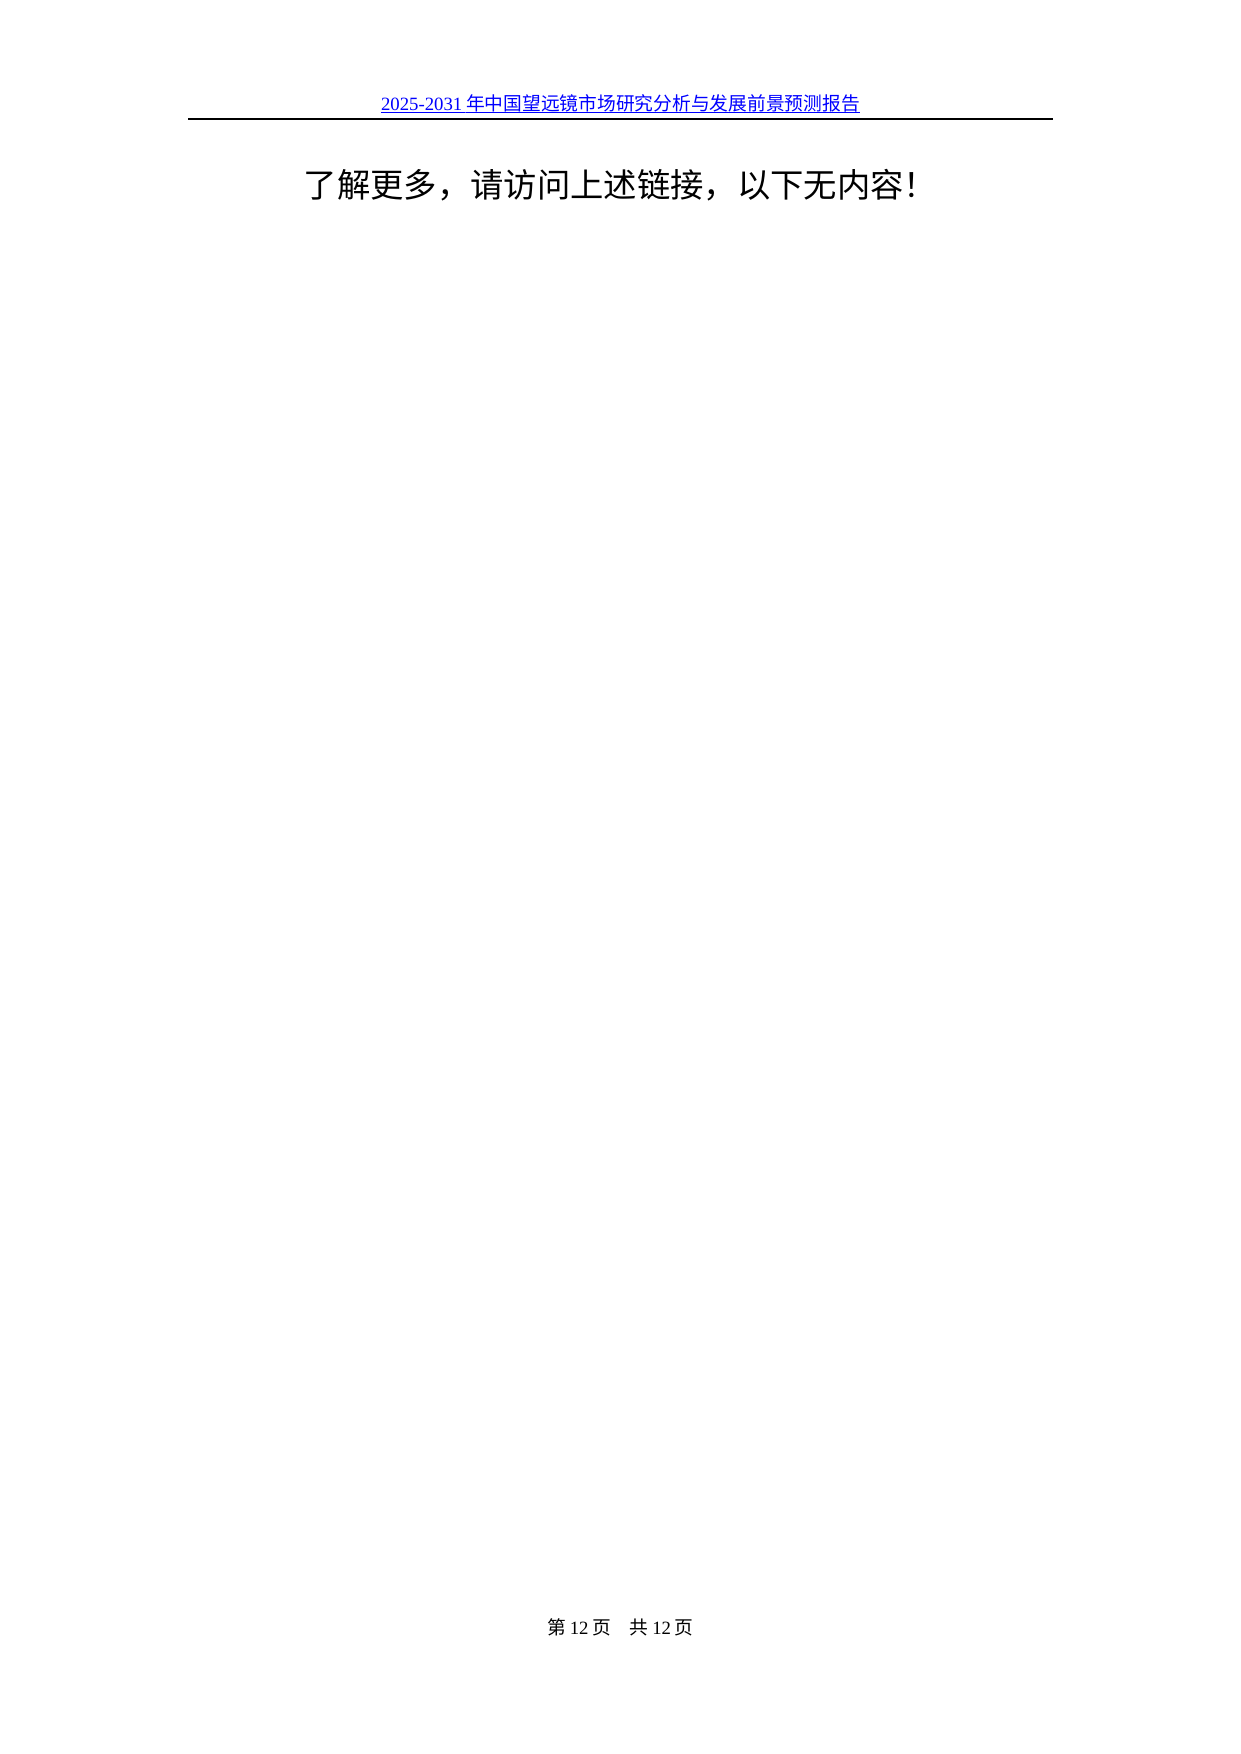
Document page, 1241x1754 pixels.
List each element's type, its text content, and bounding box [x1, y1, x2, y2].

title 了解更多，请访问上述链接，以下无内容！ [187, 150, 1053, 215]
